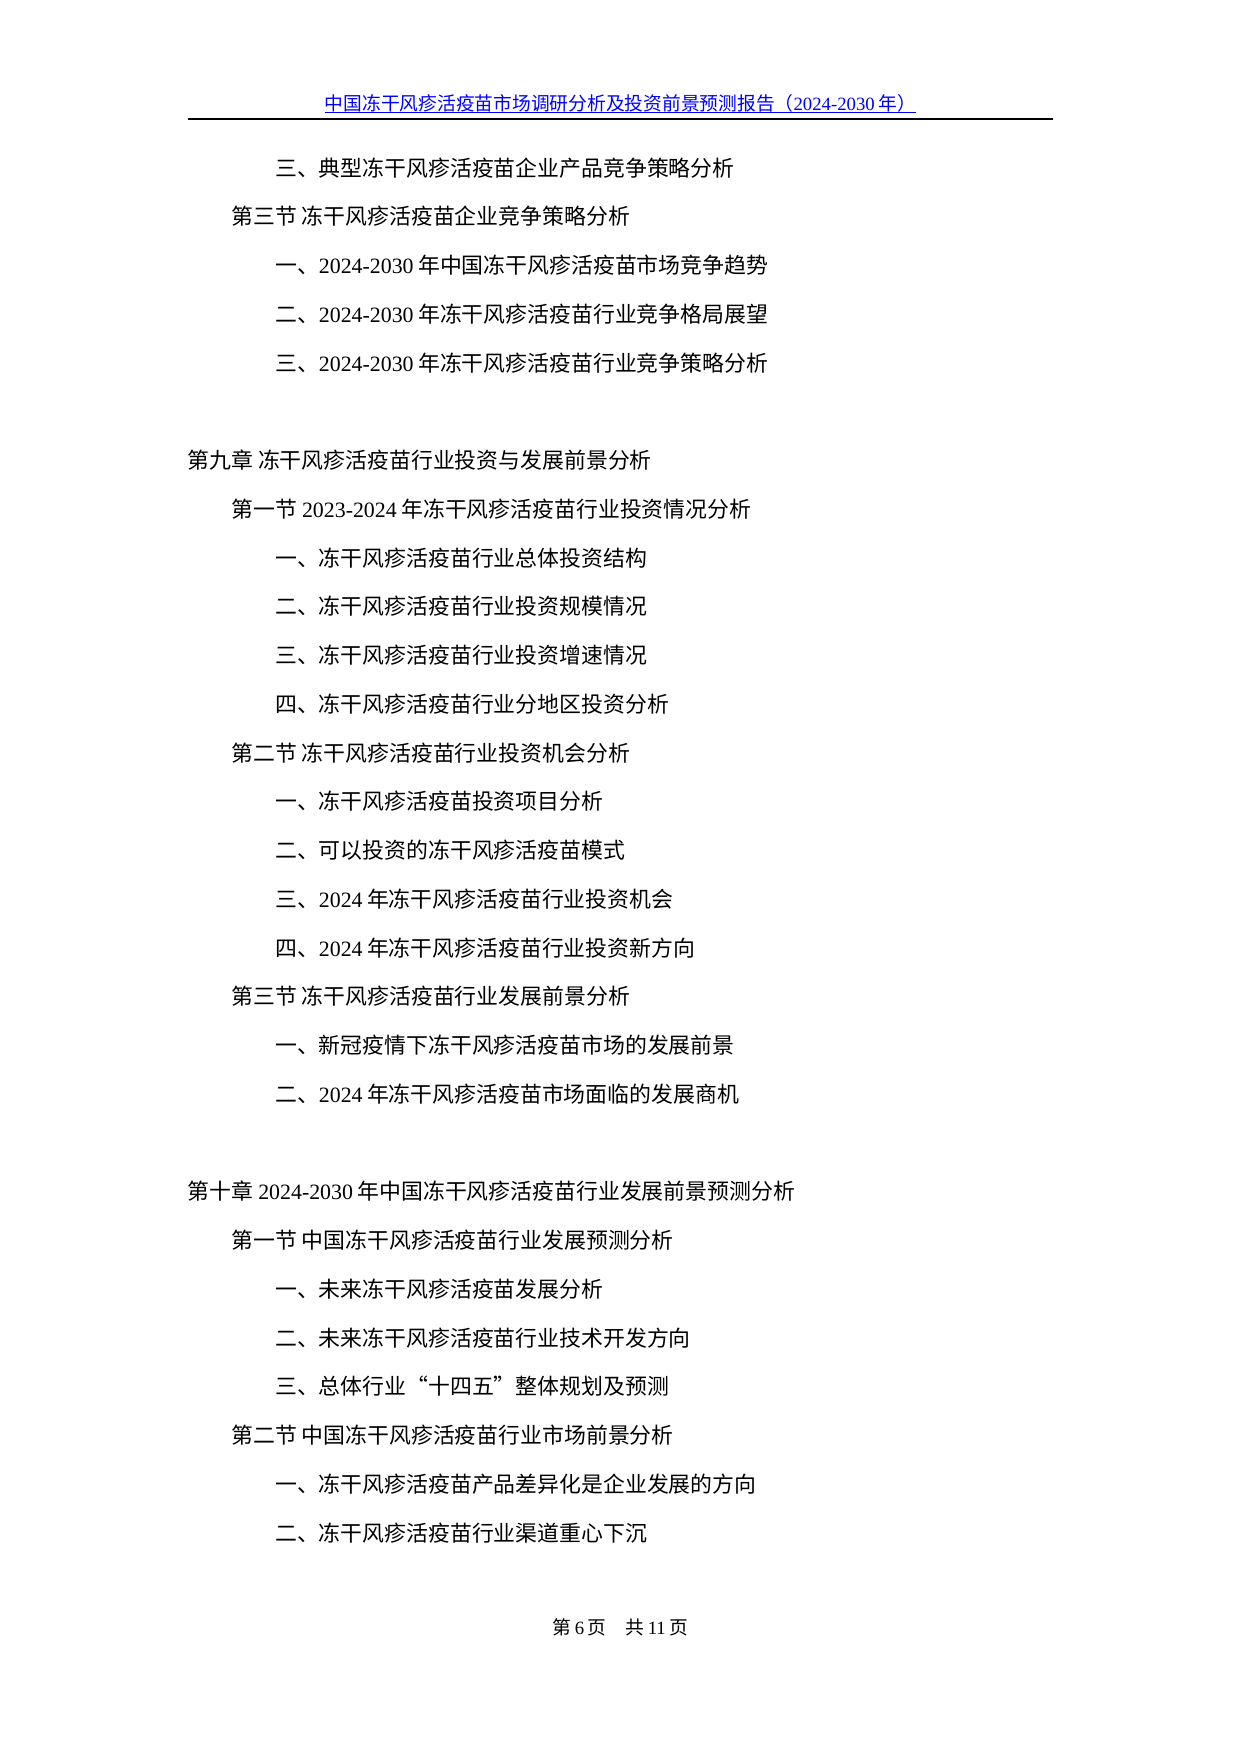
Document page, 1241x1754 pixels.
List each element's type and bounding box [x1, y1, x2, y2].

text [187, 150, 1053, 1548]
